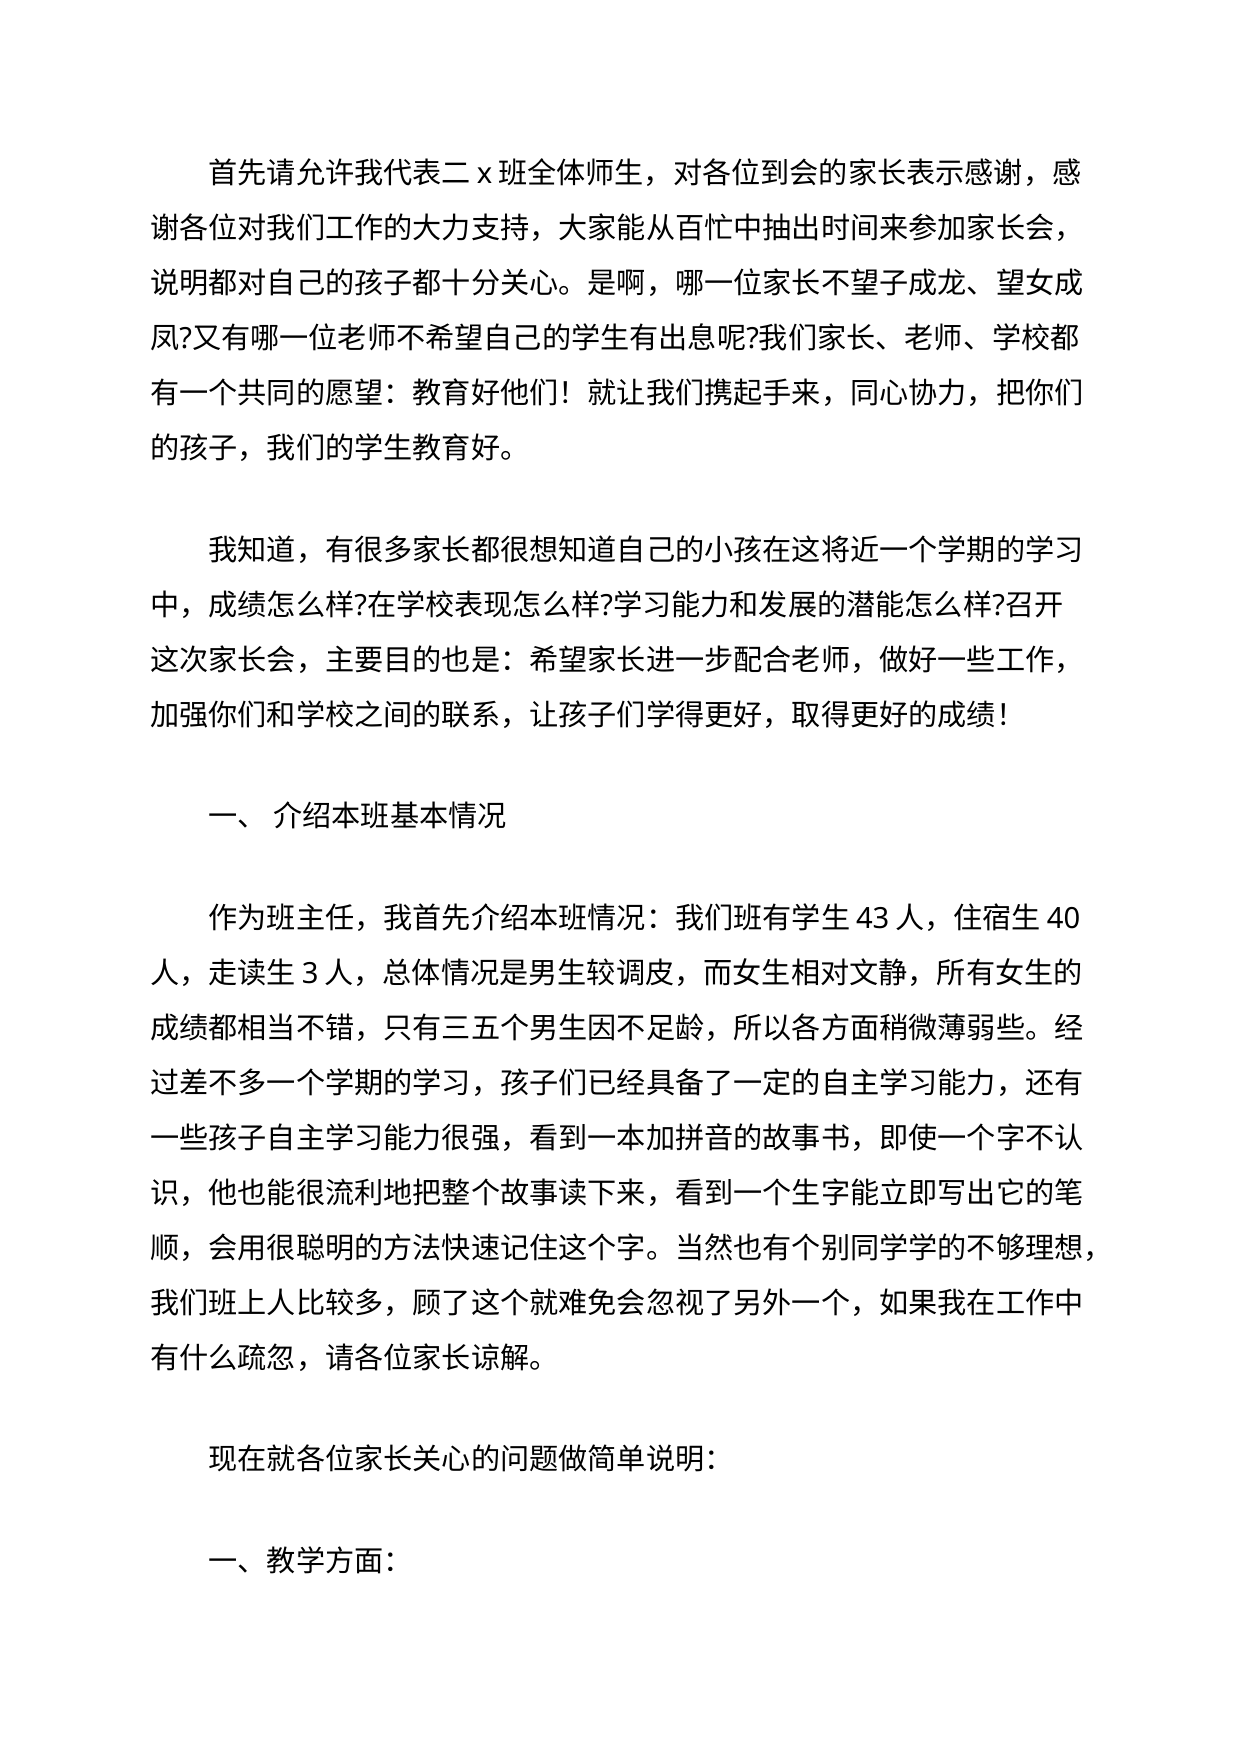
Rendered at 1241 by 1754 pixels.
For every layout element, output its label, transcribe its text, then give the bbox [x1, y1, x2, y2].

text 我知道，有很多家长都很想知道自己的小孩在这将近一个学期的学习中，成绩怎么样?在学校表现怎么样?学习能力和发展的潜能怎么样?召开这次家长会，主要目的也是：希望家长进一步配合老师，做好一些工作，加强你们和学校之间的联系，让孩子们学得更好，取得更好的成绩！ [150, 526, 1090, 733]
text 作为班主任，我首先介绍本班情况：我们班有学生43人，住宿生40人，走读生3人，总体情况是男生较调皮，而女生相对文静，所有女生的成绩都相当不错，只有三五个男生因不足龄，所以各方面稍微薄弱些。经过差不多一个学期的学习，孩子们已经具备了一定的自主学习能力，还有一些孩子自主学习能力很强，看到一本加拼音的故事书，即使一个字不认识，他也能很流利地把整个故事读下来，看到一个生字能立即写出它的笔顺，会用很聪明的方法快速记住这个字。当然也有个别同学学的不够理想，我们班上人比较多，顾了这个就难免会忽视了另外一个，如果我在工作中有什么疏忽，请各位家长谅解。 [150, 895, 1090, 1376]
text 一、教学方面： [150, 1538, 1090, 1580]
text 现在就各位家长关心的问题做简单说明： [150, 1436, 1090, 1478]
text 首先请允许我代表二x班全体师生，对各位到会的家长表示感谢，感谢各位对我们工作的大力支持，大家能从百忙中抽出时间来参加家长会，说明都对自己的孩子都十分关心。是啊，哪一位家长不望子成龙、望女成凤?又有哪一位老师不希望自己的学生有出息呢?我们家长、老师、学校都有一个共同的愿望：教育好他们！就让我们携起手来，同心协力，把你们的孩子，我们的学生教育好。 [150, 150, 1090, 467]
text 一、 介绍本班基本情况 [150, 793, 1090, 835]
